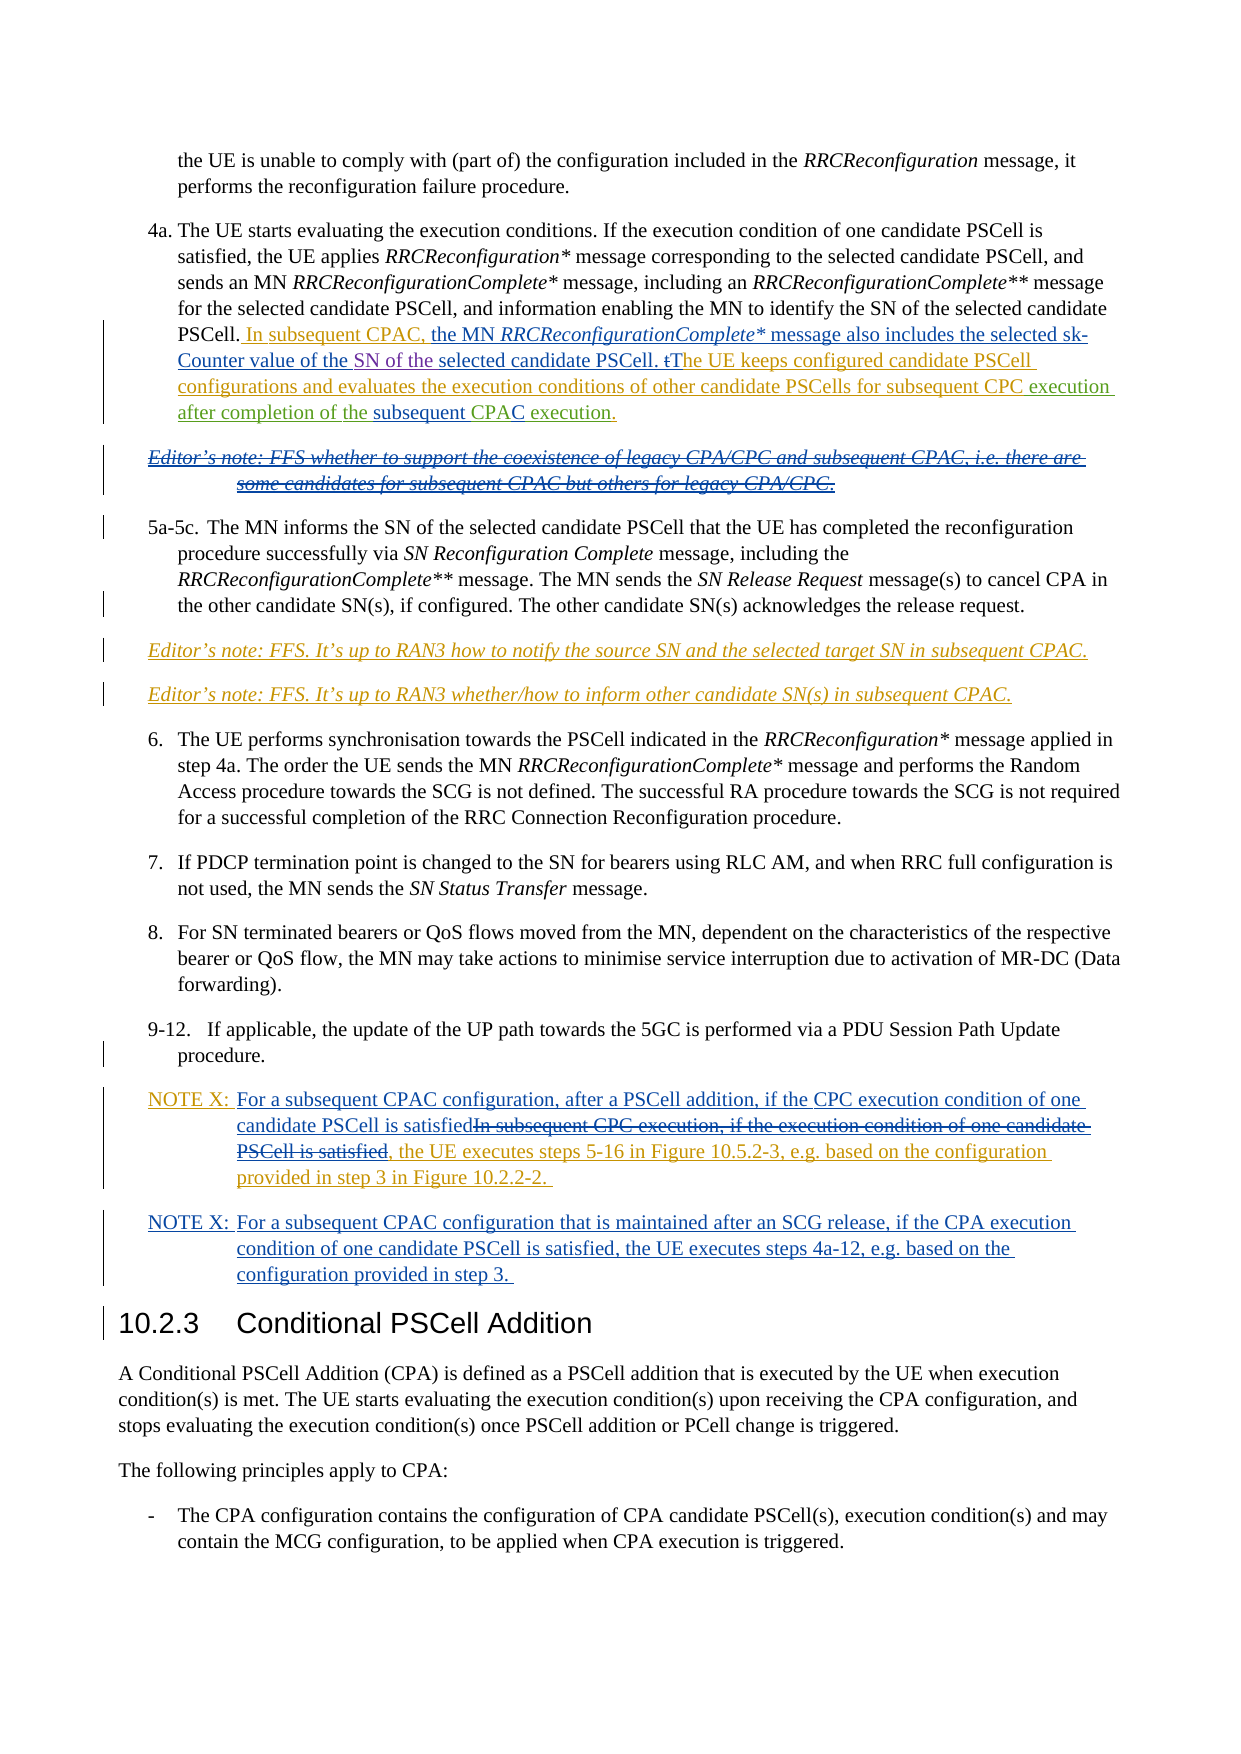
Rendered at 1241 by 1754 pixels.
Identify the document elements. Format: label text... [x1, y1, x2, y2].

text 4a. The UE starts evaluating the execution conditions. If the execution condition of one candidate PSCell is satisfied, the UE applies RRCReconfiguration* message corresponding to the selected candidate PSCell, and sends an MN RRCReconfigurationComplete* message, including an RRCReconfigurationComplete** message for the selected candidate PSCell, and information enabling the MN to identify the SN of the selected candidate PSCell. [148, 218, 1122, 424]
text 6. The UE performs synchronisation towards the PSCell indicated in the RRCReconfiguration* message applied in step 4a. The order the UE sends the MN RRCReconfigurationComplete* message and performs the Random Access procedure towards the SCG is not defined. The successful RA procedure towards the SCG is not required for a successful completion of the RRC Connection Reconfiguration procedure. [148, 727, 1122, 829]
text - The CPA configuration contains the configuration of CPA candidate PSCell(s), execution condition(s) and may contain the MCG configuration, to be applied when CPA execution is triggered. [148, 1503, 1122, 1553]
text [148, 148, 1122, 198]
text 8. For SN terminated bearers or QoS flows moved from the MN, dependent on the characteristics of the respective bearer or QoS flow, the MN may take actions to minimise service interruption due to activation of MR-DC (Data forwarding). [148, 920, 1122, 996]
text 5a-5c. The MN informs the SN of the selected candidate PSCell that the UE has completed the reconfiguration procedure successfully via SN Reconfiguration Complete message, including the RRCReconfigurationComplete** message. The MN sends the SN Release Request message(s) to cancel CPA in the other candidate SN(s), if configured. The other candidate SN(s) acknowledges the release request. [148, 515, 1122, 617]
text 9-12. If applicable, the update of the UP path towards the 5GC is performed via a PDU Session Path Update procedure. [148, 1017, 1122, 1067]
text 7. If PDCP termination point is changed to the SN for bearers using RLC AM, and when RRC full configuration is not used, the MN sends the SN Status Transfer message. [148, 849, 1122, 899]
text The following principles apply to CPA: [118, 1458, 1122, 1482]
subtitle 10.2.3 Conditional PSCell Addition [118, 1306, 1122, 1340]
text A Conditional PSCell Addition (CPA) is defined as a PSCell addition that is executed by the UE when execution condition(s) is met. The UE starts evaluating the execution condition(s) upon receiving the CPA configuration, and stops evaluating the execution condition(s) once PSCell addition or PCell change is triggered. [118, 1361, 1122, 1437]
